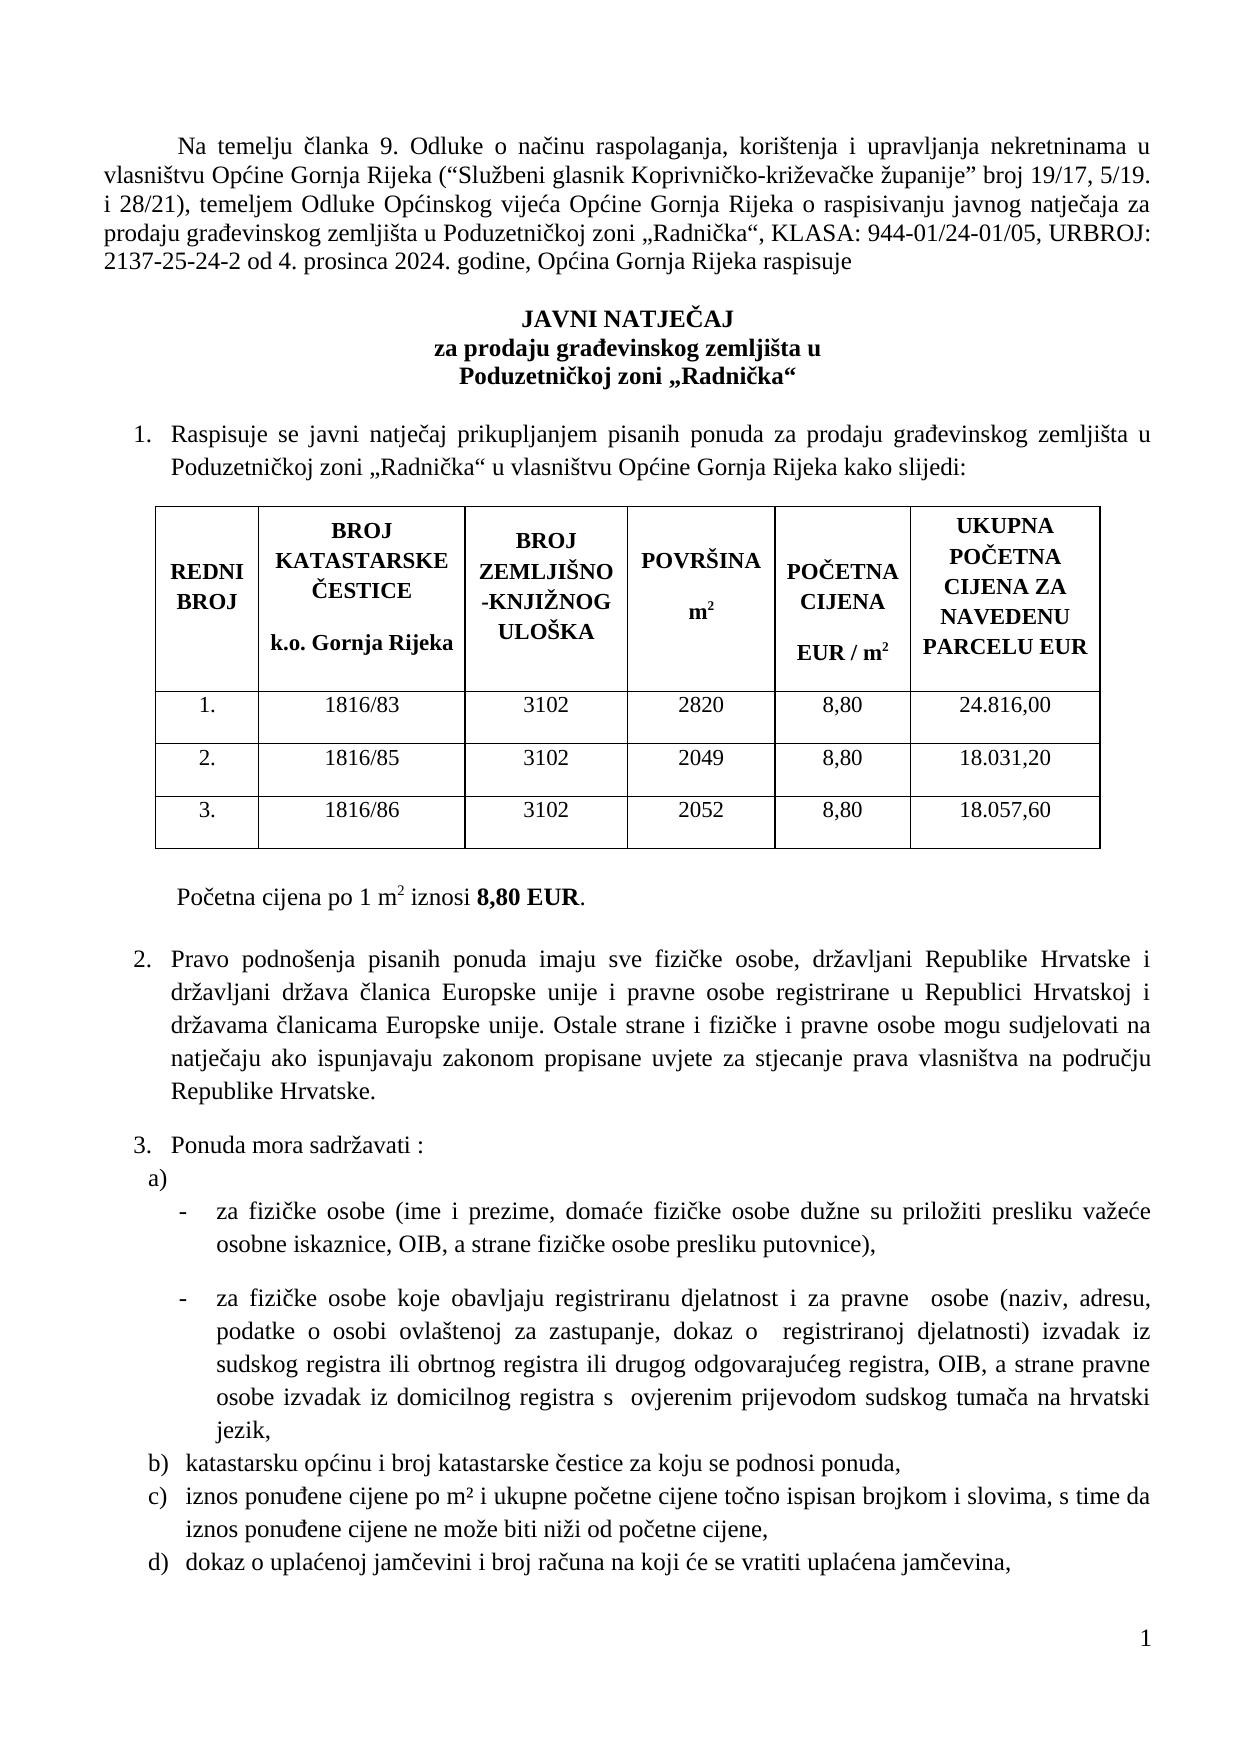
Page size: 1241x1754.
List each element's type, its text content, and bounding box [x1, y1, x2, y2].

table_cell 18.057,60 [911, 797, 1099, 848]
table_cell 8,80 [776, 797, 910, 848]
table_cell 3102 [466, 692, 627, 743]
list za fizičke osobe koje obavljaju registriranu djelatnost i za pravne osobe (naziv, adresu, podatke o osobi ovlaštenoj za zastupanje, dokaz o registriranoj djelatnosti) izvadak iz sudskog registra ili obrtnog registra ili drugog odgovarajućeg registra, OIB, a strane pravne osobe izvadak iz domicilnog registra s ovjerenim prijevodom sudskog tumača na hrvatski jezik, [178, 1283, 1152, 1443]
text Početna cijena po 1 m2 iznosi 8,80 EUR. [103, 882, 1152, 911]
table_header BROJ ZEMLJIŠNO-KNJIŽNOG ULOŠKA [466, 507, 627, 691]
list Raspisuje se javni natječaj prikupljanjem pisanih ponuda za prodaju građevinskog zemljišta u Poduzetničkoj zoni „Radnička“ u vlasništvu Općine Gornja Rijeka kako slijedi: [133, 419, 1152, 481]
table_cell 2049 [628, 744, 774, 796]
list katastarsku općinu i broj katastarske čestice za koju se podnosi ponuda, [148, 1448, 1152, 1477]
table_header UKUPNA POČETNA CIJENA ZA NAVEDENU PARCELU EUR [911, 507, 1099, 691]
table_cell 18.031,20 [911, 744, 1099, 796]
table_cell 1816/83 [259, 692, 464, 743]
list Ponuda mora sadržavati : [133, 1130, 1152, 1158]
table_header POVRŠINA m2 [628, 507, 774, 691]
list za fizičke osobe (ime i prezime, domaće fizičke osobe dužne su priložiti presliku važeće osobne iskaznice, OIB, a strane fizičke osobe presliku putovnice), [178, 1196, 1152, 1258]
table_cell 1. [156, 692, 258, 743]
text Poduzetničkoj zoni „Radnička“ [103, 361, 1152, 390]
table_cell 3. [156, 797, 258, 848]
list Pravo podnošenja pisanih ponuda imaju sve fizičke osobe, državljani Republike Hrvatske i državljani država članica Europske unije i pravne osobe registrirane u Republici Hrvatskoj i državama članicama Europske unije. Ostale strane i fizičke i pravne osobe mogu sudjelovati na natječaju ako ispunjavaju zakonom propisane uvjete za stjecanje prava vlasništva na području Republike Hrvatske. [133, 944, 1152, 1105]
table_header REDNI BROJ [156, 507, 258, 691]
text Na temelju članka 9. Odluke o načinu raspolaganja, korištenja i upravljanja nekretninama u vlasništvu Općine Gornja Rijeka (“Službeni glasnik Koprivničko-križevačke županije” broj 19/17, 5/19. i 28/21), temeljem Odluke Općinskog vijeća Općine Gornja Rijeka o raspisivanju javnog natječaja za prodaju građevinskog zemljišta u Poduzetničkoj zoni „Radnička“, KLASA: 944-01/24-01/05, URBROJ: 2137-25-24-2 od 4. prosinca 2024. godine, Općina Gornja Rijeka raspisuje [103, 131, 1152, 275]
table_cell 8,80 [776, 692, 910, 743]
table_cell 3102 [466, 744, 627, 796]
list dokaz o uplaćenoj jamčevini i broj računa na koji će se vratiti uplaćena jamčevina, [148, 1547, 1152, 1576]
table_cell 3102 [466, 797, 627, 848]
table_cell 8,80 [776, 744, 910, 796]
table_cell 2052 [628, 797, 774, 848]
text JAVNI NATJEČAJ za prodaju građevinskog zemljišta u [103, 304, 1152, 361]
table_cell 2. [156, 744, 258, 796]
table_cell 1816/85 [259, 744, 464, 796]
table_cell 24.816,00 [911, 692, 1099, 743]
list iznos ponuđene cijene po m² i ukupne početne cijene točno ispisan brojkom i slovima, s time da iznos ponuđene cijene ne može biti niži od početne cijene, [148, 1481, 1152, 1543]
table_cell 2820 [628, 692, 774, 743]
table_header POČETNA CIJENA EUR / m2 [776, 507, 910, 691]
table_header BROJ KATASTARSKE ČESTICE k.o. Gornja Rijeka [259, 507, 464, 691]
table_cell 1816/86 [259, 797, 464, 848]
